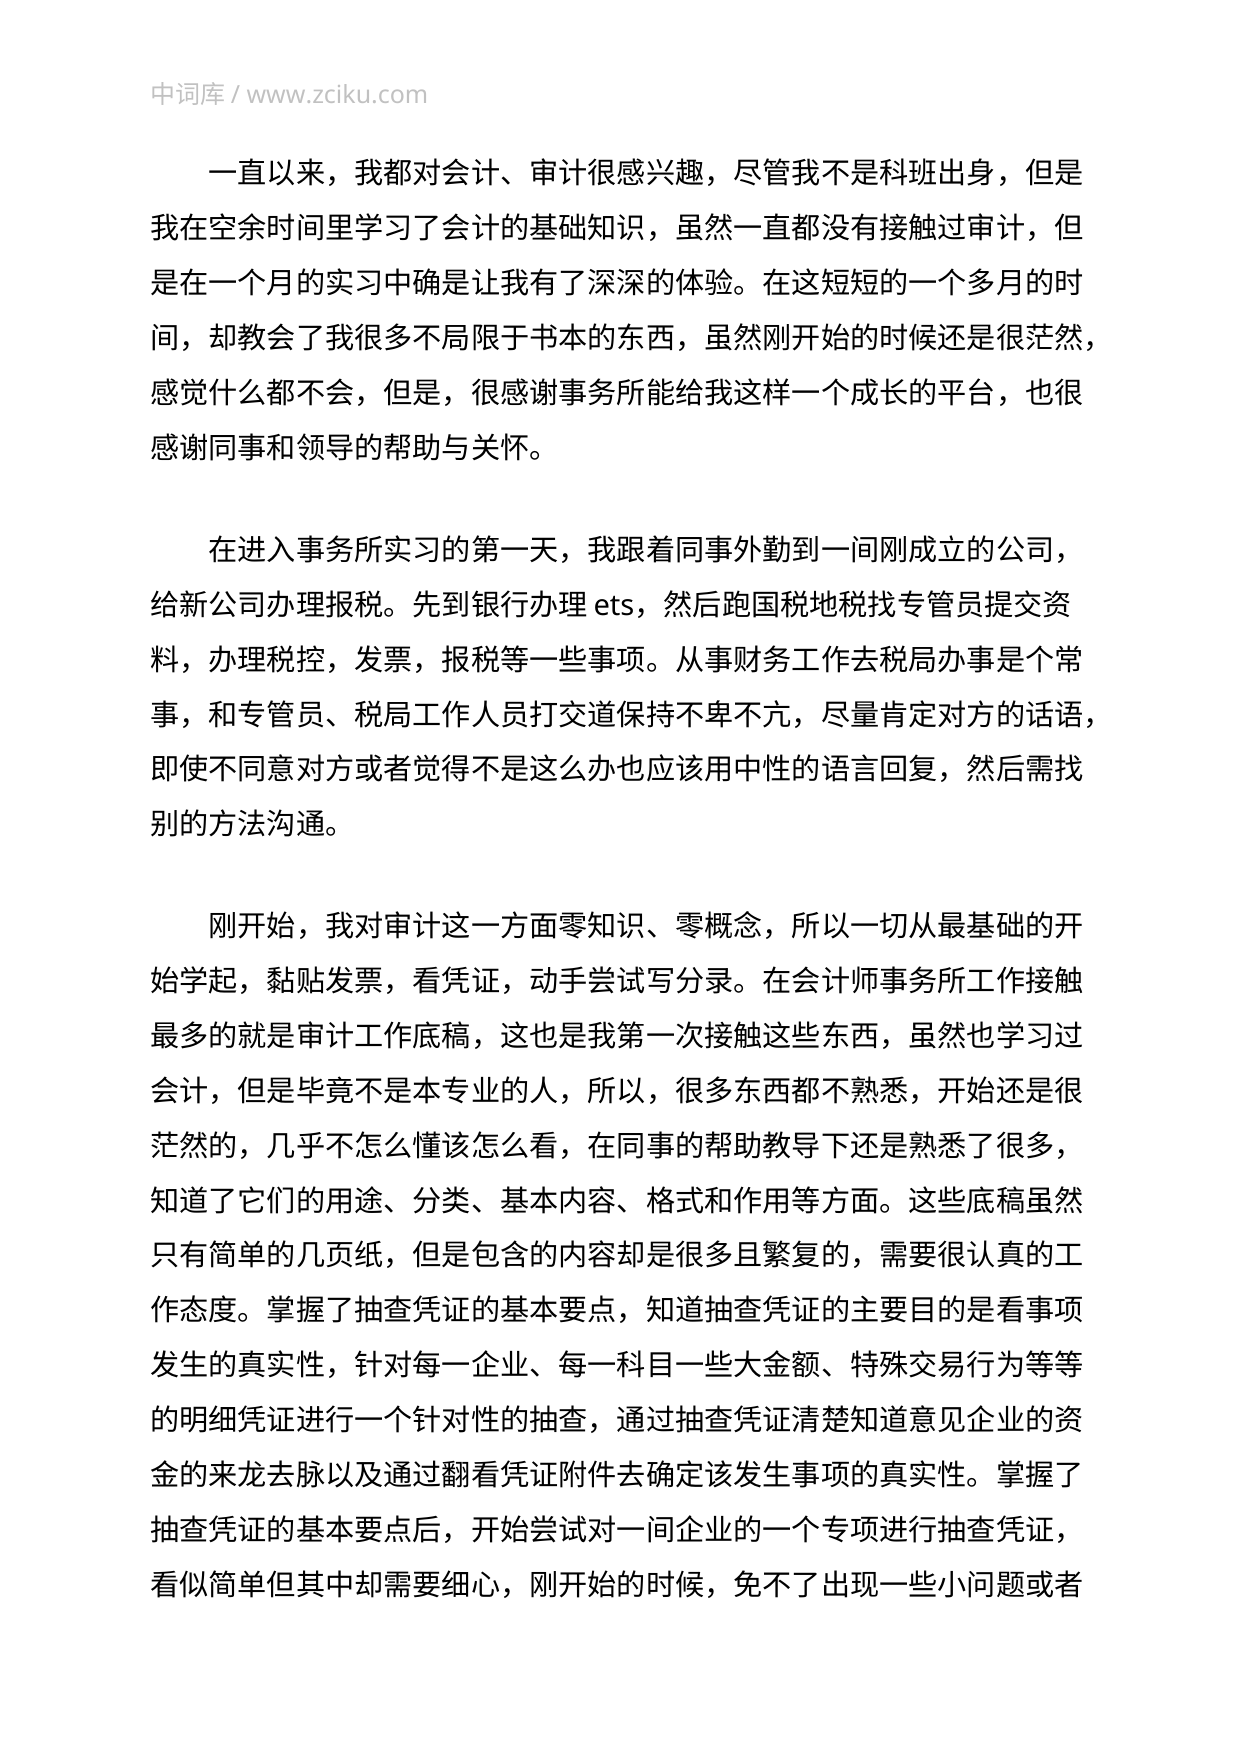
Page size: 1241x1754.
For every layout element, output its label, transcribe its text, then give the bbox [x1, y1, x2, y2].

text 一直以来，我都对会计、审计很感兴趣，尽管我不是科班出身，但是我在空余时间里学习了会计的基础知识，虽然一直都没有接触过审计，但是在一个月的实习中确是让我有了深深的体验。在这短短的一个多月的时间，却教会了我很多不局限于书本的东西，虽然刚开始的时候还是很茫然，感觉什么都不会，但是，很感谢事务所能给我这样一个成长的平台，也很感谢同事和领导的帮助与关怀。 [150, 150, 1090, 467]
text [150, 903, 1090, 1604]
text 在进入事务所实习的第一天，我跟着同事外勤到一间刚成立的公司，给新公司办理报税。先到银行办理ets，然后跑国税地税找专管员提交资料，办理税控，发票，报税等一些事项。从事财务工作去税局办事是个常事，和专管员、税局工作人员打交道保持不卑不亢，尽量肯定对方的话语，即使不同意对方或者觉得不是这么办也应该用中性的语言回复，然后需找别的方法沟通。 [150, 526, 1090, 843]
